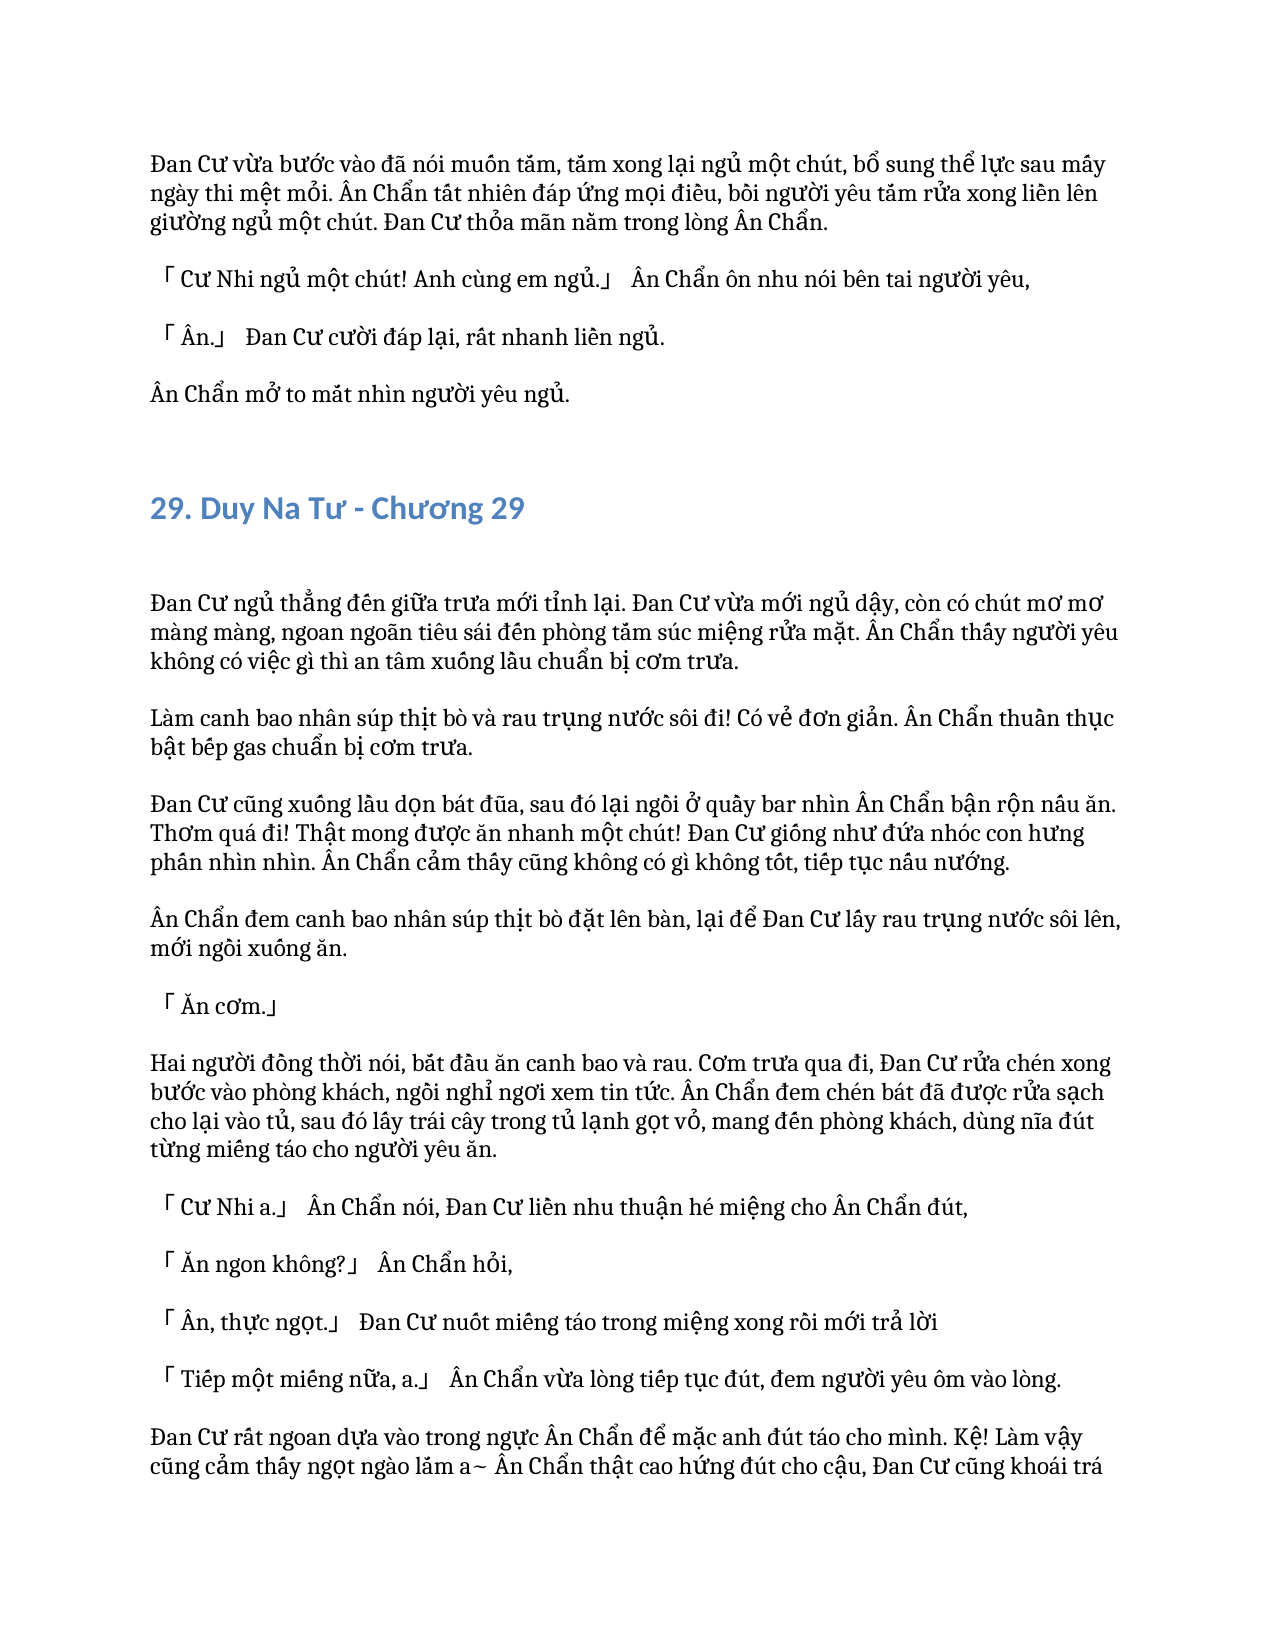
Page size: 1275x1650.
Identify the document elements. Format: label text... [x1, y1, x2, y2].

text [150, 532, 1125, 1480]
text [150, 150, 1125, 466]
subtitle 29. Duy Na Tư - Chương 29 [150, 487, 1125, 528]
